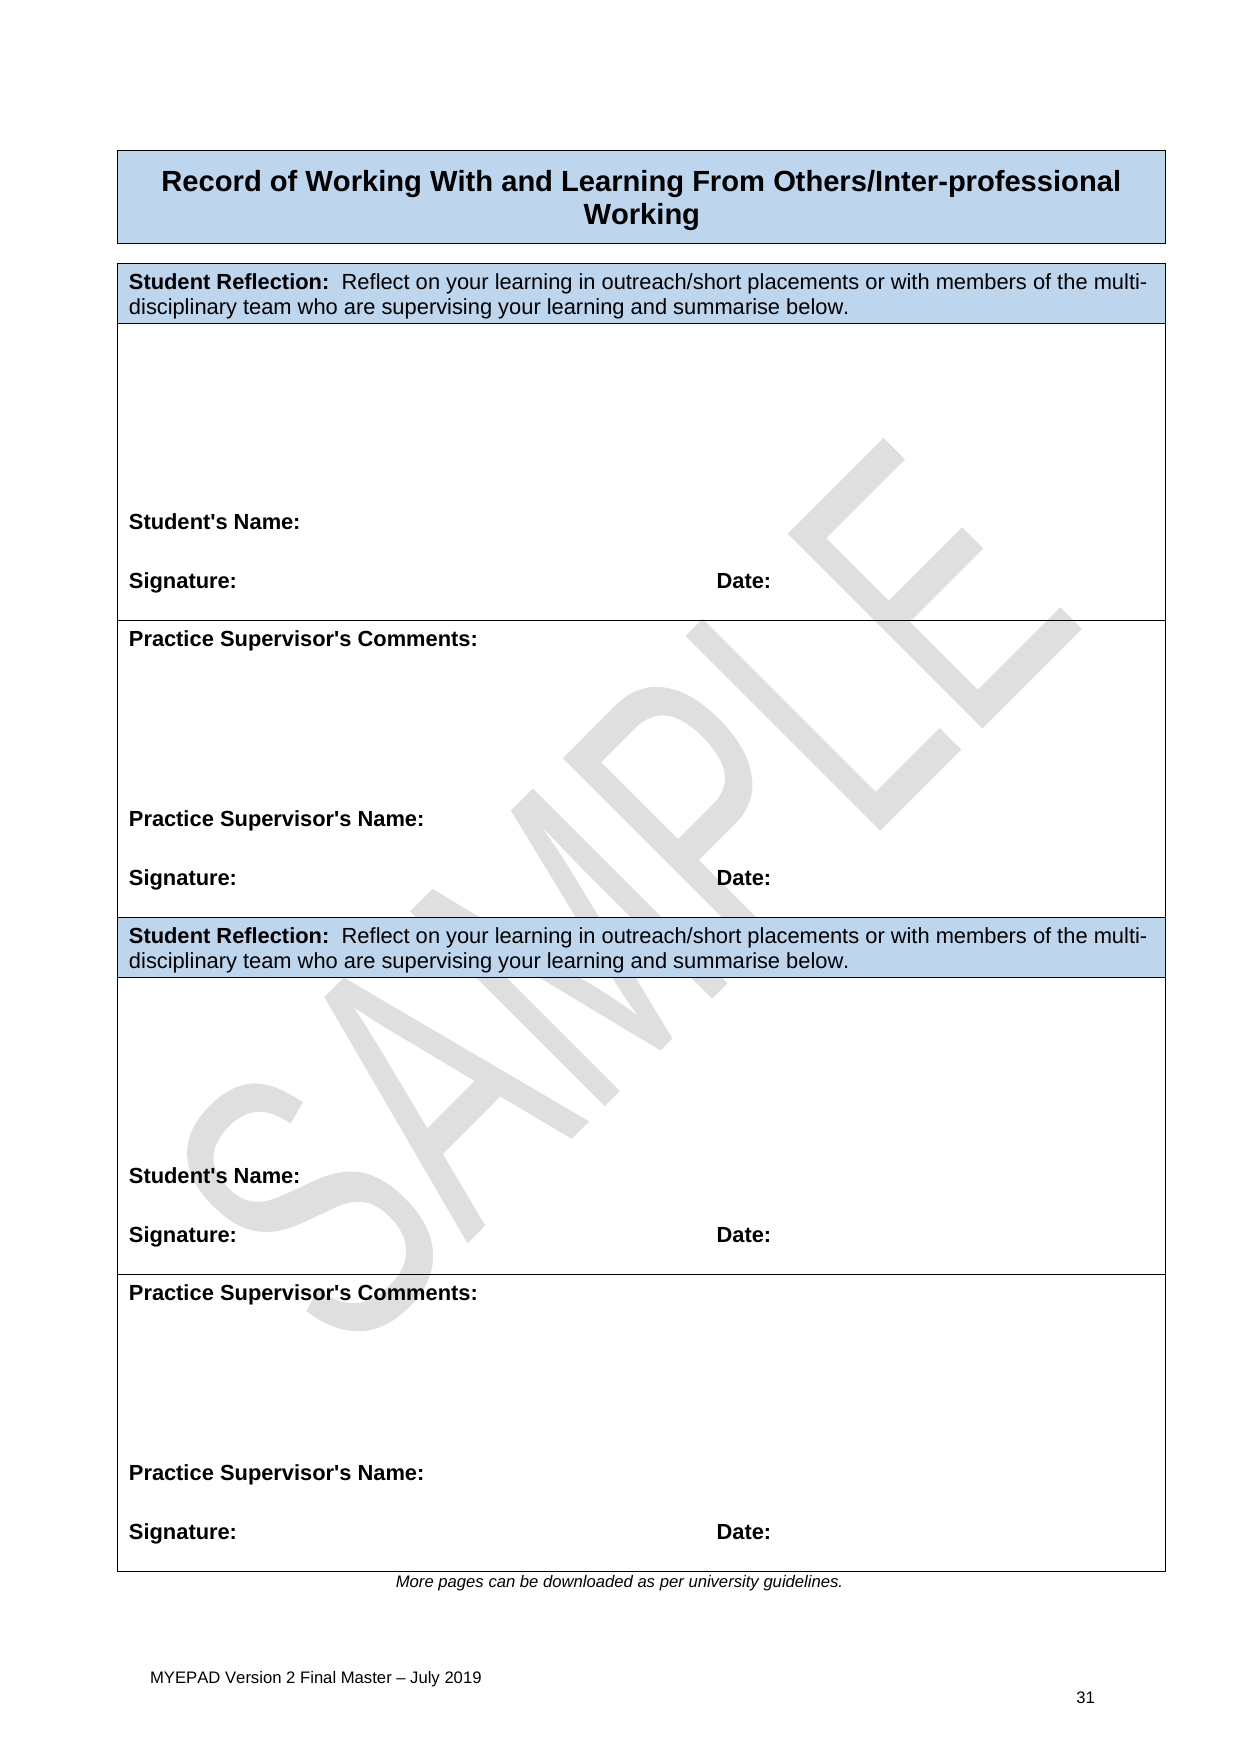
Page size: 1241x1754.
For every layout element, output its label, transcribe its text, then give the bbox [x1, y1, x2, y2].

table_cell Student's Name: Signature: Date: [118, 1159, 1165, 1274]
table_cell Student Reflection: Reflect on your learning in outreach/short placements or with members of the multi-disciplinary team who are supervising your learning and summarise below. [118, 918, 1165, 977]
table_cell Student's Name: Signature: Date: [118, 505, 1165, 620]
table_header Record of Working With and Learning From Others/Inter-professional Working [118, 151, 1165, 243]
table_cell Practice Supervisor's Comments: [118, 621, 1165, 802]
table_cell [118, 978, 1165, 1158]
table_cell Practice Supervisor's Name: Signature: Date: [118, 1456, 1165, 1571]
table_header Student Reflection: Reflect on your learning in outreach/short placements or with members of the multi-disciplinary team who are supervising your learning and summarise below. [118, 264, 1165, 323]
table_cell Practice Supervisor's Name: Signature: Date: [118, 802, 1165, 917]
table_cell [118, 324, 1165, 504]
table_cell Practice Supervisor's Comments: [118, 1275, 1165, 1456]
text More pages can be downloaded as per university guidelines. [150, 1572, 1090, 1591]
